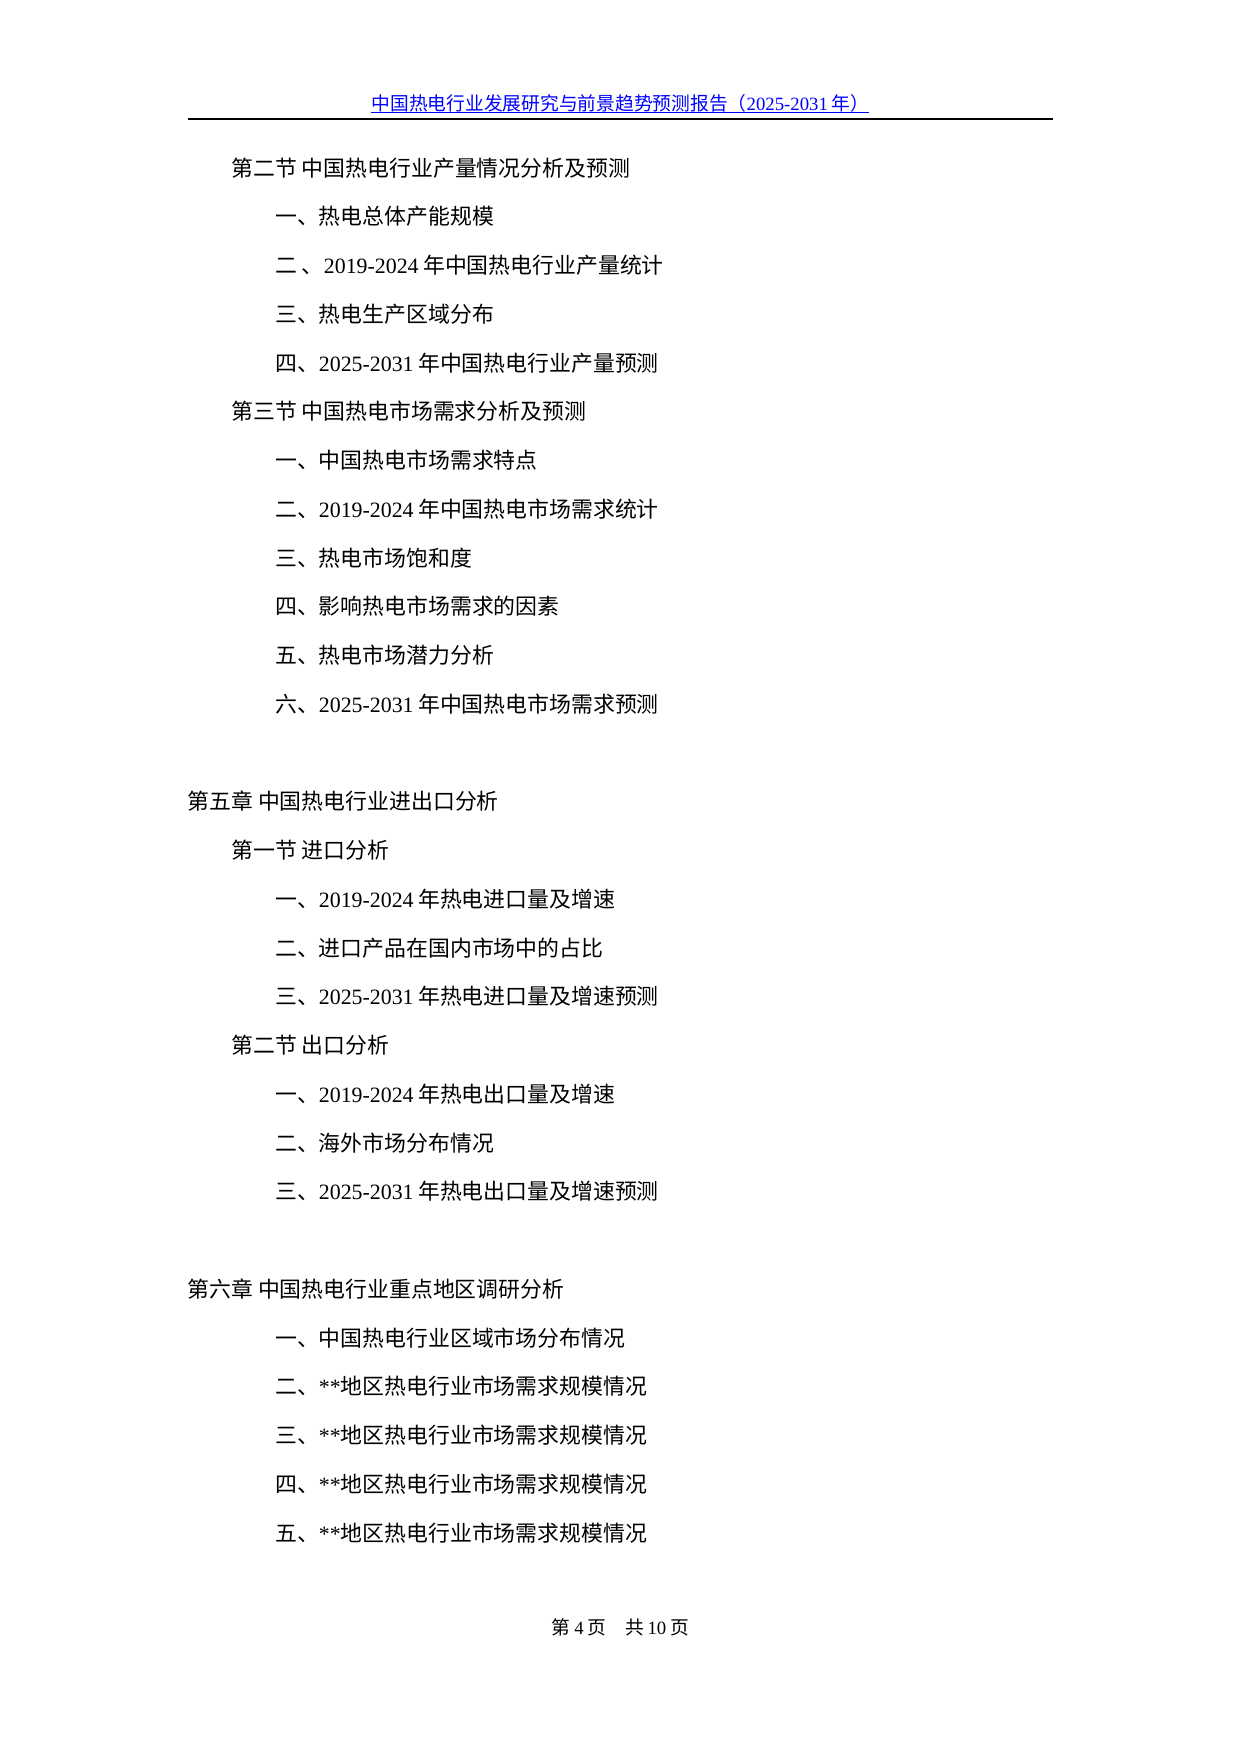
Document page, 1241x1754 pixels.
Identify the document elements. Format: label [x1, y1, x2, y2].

text [187, 150, 1053, 1548]
